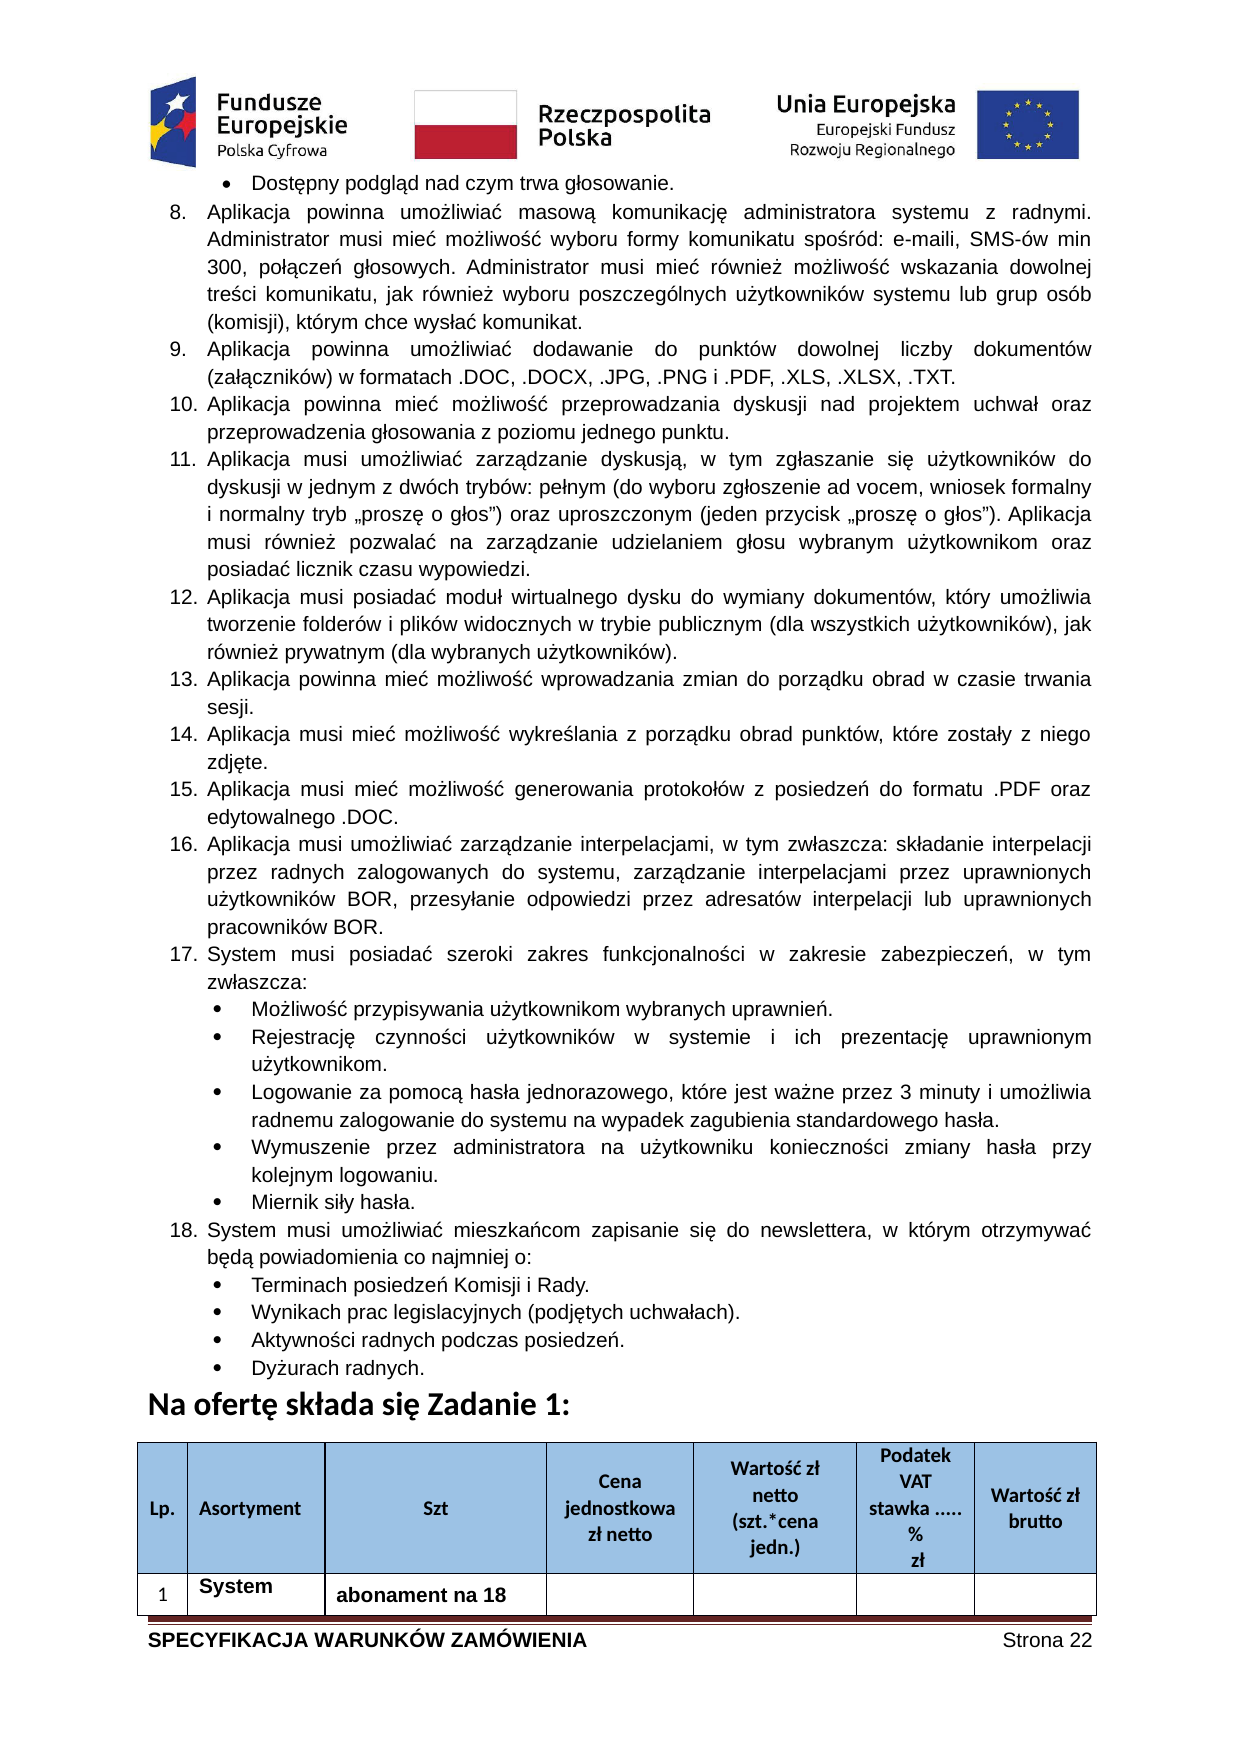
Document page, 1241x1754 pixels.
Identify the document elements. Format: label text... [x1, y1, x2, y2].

list Aplikacja powinna mieć możliwość wprowadzania zmian do porządku obrad w czasie trwania sesji. [169, 667, 1092, 718]
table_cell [326, 1574, 546, 1615]
table_cell [547, 1574, 693, 1615]
table_cell [975, 1574, 1096, 1615]
table_header Cena jednostkowa zł netto [547, 1443, 693, 1573]
list Dostępny podgląd nad czym trwa głosowanie. [221, 170, 1092, 196]
list Dyżurach radnych. [214, 1355, 1092, 1379]
list Wymuszenie przez administratora na użytkowniku konieczności zmiany hasła przy kolejnym logowaniu. [214, 1135, 1092, 1186]
list Aplikacja powinna umożliwiać dodawanie do punktów dowolnej liczby dokumentów (załączników) w formatach .DOC, .DOCX, .JPG, .PNG i .PDF, .XLS, .XLSX, .TXT. [169, 337, 1092, 388]
list Aplikacja musi umożliwiać zarządzanie dyskusją, w tym zgłaszanie się użytkowników do dyskusji w jednym z dwóch trybów: pełnym (do wyboru zgłoszenie ad vocem, wniosek formalny i normalny tryb „proszę o głos”) oraz uproszczonym (jeden przycisk „proszę o głos”). Aplikacja musi również pozwalać na zarządzanie udzielaniem głosu wybranym użytkownikom oraz posiadać licznik czasu wypowiedzi. [169, 447, 1092, 581]
list Aplikacja musi mieć możliwość wykreślania z porządku obrad punktów, które zostały z niego zdjęte. [169, 722, 1092, 773]
list System musi posiadać szeroki zakres funkcjonalności w zakresie zabezpieczeń, w tym zwłaszcza: [169, 942, 1092, 993]
list Rejestrację czynności użytkowników w systemie i ich prezentację uprawnionym użytkownikom. [214, 1025, 1092, 1076]
table_cell System głosowań [188, 1574, 324, 1615]
list Aktywności radnych podczas posiedzeń. [214, 1328, 1092, 1352]
list Możliwość przypisywania użytkownikom wybranych uprawnień. [214, 997, 1092, 1021]
table_header Szt [326, 1443, 546, 1573]
table_cell 1 [138, 1574, 187, 1615]
list Aplikacja musi umożliwiać zarządzanie interpelacjami, w tym zwłaszcza: składanie interpelacji przez radnych zalogowanych do systemu, zarządzanie interpelacjami przez uprawnionych użytkowników BOR, przesyłanie odpowiedzi przez adresatów interpelacji lub uprawnionych pracowników BOR. [169, 832, 1092, 938]
list Aplikacja musi mieć możliwość generowania protokołów z posiedzeń do formatu .PDF oraz edytowalnego .DOC. [169, 777, 1092, 828]
table_header Podatek VAT stawka .....% zł [857, 1443, 974, 1573]
table_header Wartość zł netto (szt.*cena jedn.) [694, 1443, 856, 1573]
list Logowanie za pomocą hasła jednorazowego, które jest ważne przez 3 minuty i umożliwia radnemu zalogowanie do systemu na wypadek zagubienia standardowego hasła. [214, 1080, 1092, 1131]
table_header Asortyment [188, 1443, 324, 1573]
list Aplikacja powinna mieć możliwość przeprowadzania dyskusji nad projektem uchwał oraz przeprowadzenia głosowania z poziomu jednego punktu. [169, 392, 1092, 443]
table_cell [694, 1574, 856, 1615]
list Terminach posiedzeń Komisji i Rady. [214, 1273, 1092, 1297]
table_header Lp. [138, 1443, 187, 1573]
list Miernik siły hasła. [214, 1190, 1092, 1214]
list Aplikacja musi posiadać moduł wirtualnego dysku do wymiany dokumentów, który umożliwia tworzenie folderów i plików widocznych w trybie publicznym (dla wszystkich użytkowników), jak również prywatnym (dla wybranych użytkowników). [169, 584, 1092, 663]
list Aplikacja powinna umożliwiać masową komunikację administratora systemu z radnymi. Administrator musi mieć możliwość wyboru formy komunikatu spośród: e-maili, SMS-ów min 300, połączeń głosowych. Administrator musi mieć również możliwość wskazania dowolnej treści komunikatu, jak również wyboru poszczególnych użytkowników systemu lub grup osób (komisji), którym chce wysłać komunikat. [169, 199, 1092, 333]
table_header Wartość zł brutto [975, 1443, 1096, 1573]
text Na ofertę składa się Zadanie 1: [148, 1383, 1092, 1424]
table_cell [857, 1574, 974, 1615]
list Wynikach prac legislacyjnych (podjętych uchwałach). [214, 1300, 1092, 1324]
list System musi umożliwiać mieszkańcom zapisanie się do newslettera, w którym otrzymywać będą powiadomienia co najmniej o: [169, 1218, 1092, 1269]
